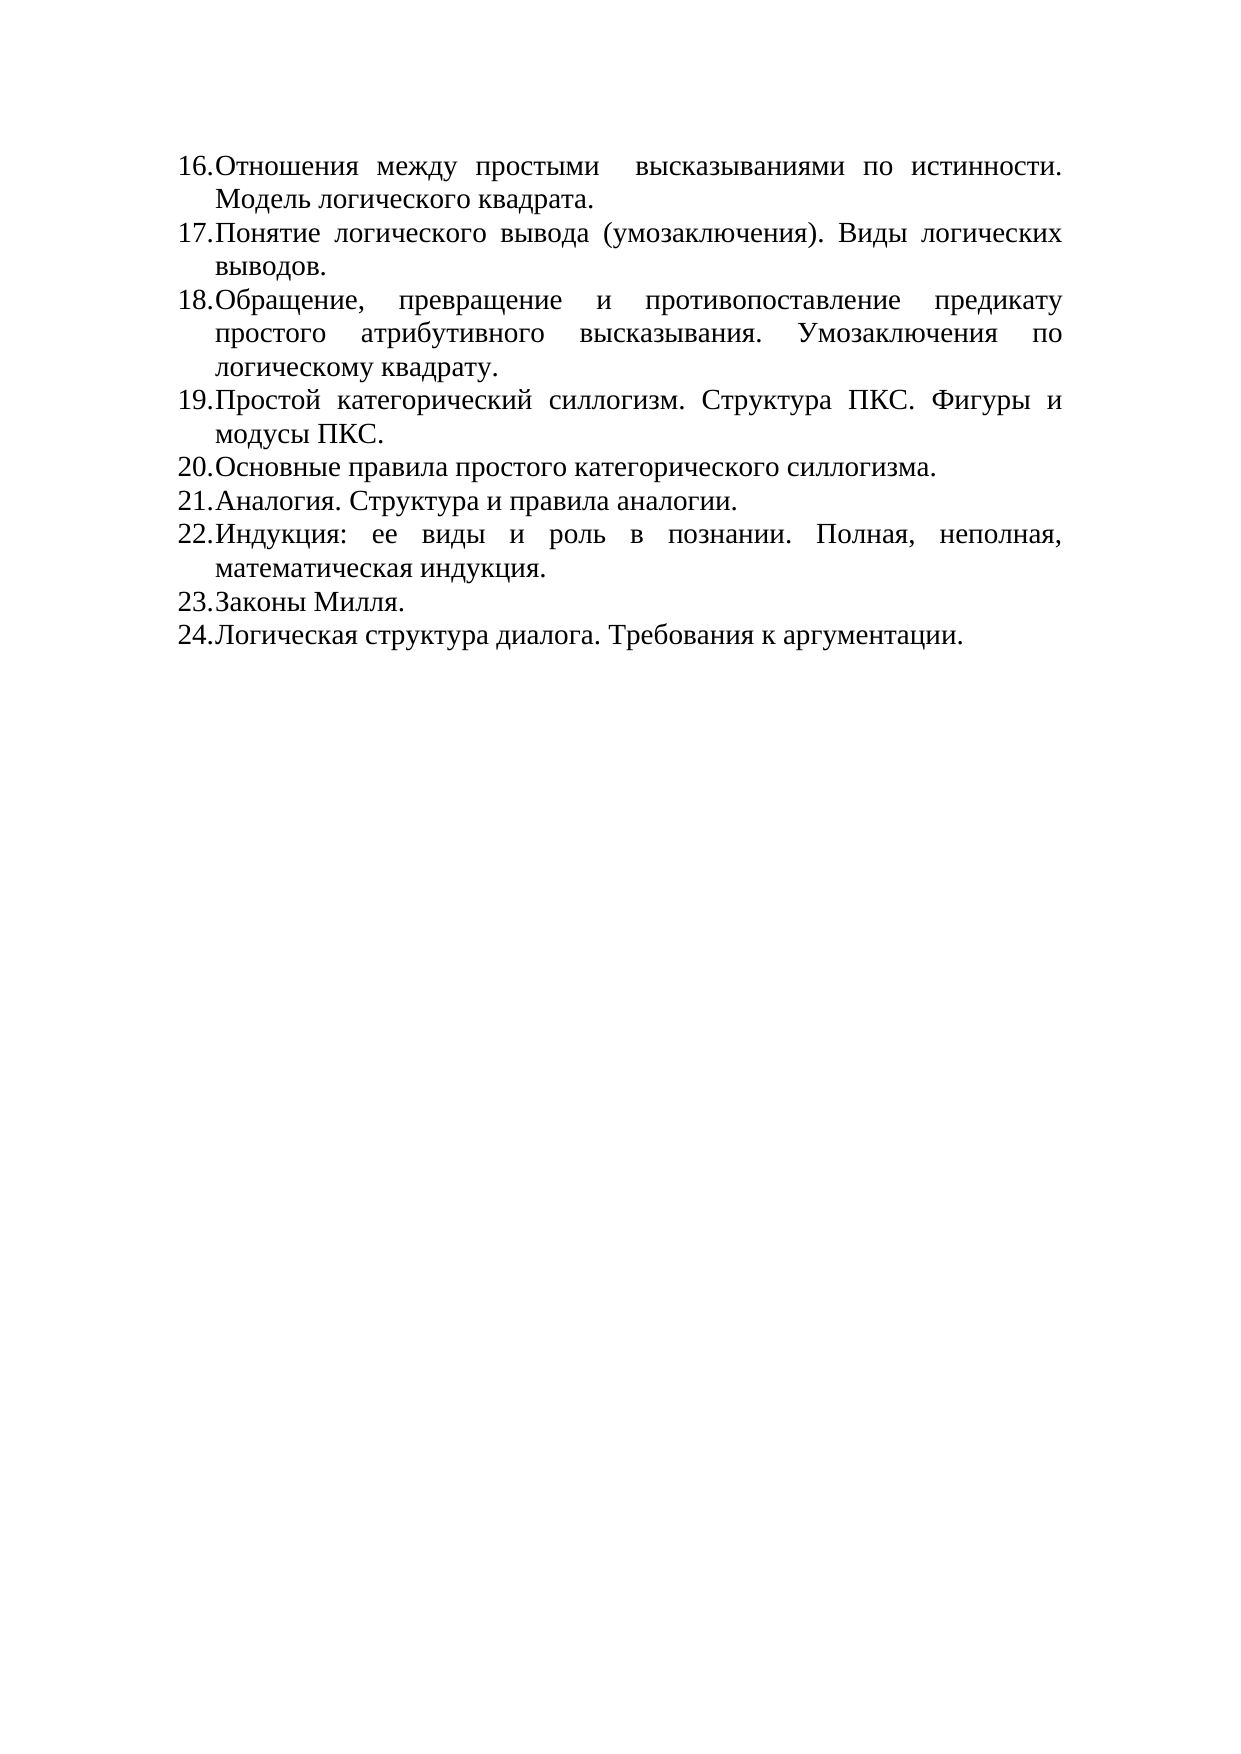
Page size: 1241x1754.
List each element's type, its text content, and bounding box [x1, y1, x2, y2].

list Понятие логического вывода (умозаключения). Виды логических выводов. [177, 215, 1063, 282]
list Аналогия. Структура и правила аналогии. [177, 483, 1063, 517]
list Основные правила простого категорического силлогизма. [177, 449, 1063, 483]
list Индукция: ее виды и роль в познании. Полная, неполная, математическая индукция. [177, 517, 1063, 584]
list Законы Милля. [177, 584, 1063, 617]
list Обращение, превращение и противопоставление предикату простого атрибутивного высказывания. Умозаключения по логическому квадрату. [177, 282, 1063, 382]
list Отношения между простыми высказываниями по истинности. Модель логического квадрата. [177, 148, 1063, 215]
list Простой категорический силлогизм. Структура ПКС. Фигуры и модусы ПКС. [177, 382, 1063, 449]
list Логическая структура диалога. Требования к аргументации. [177, 617, 1063, 651]
